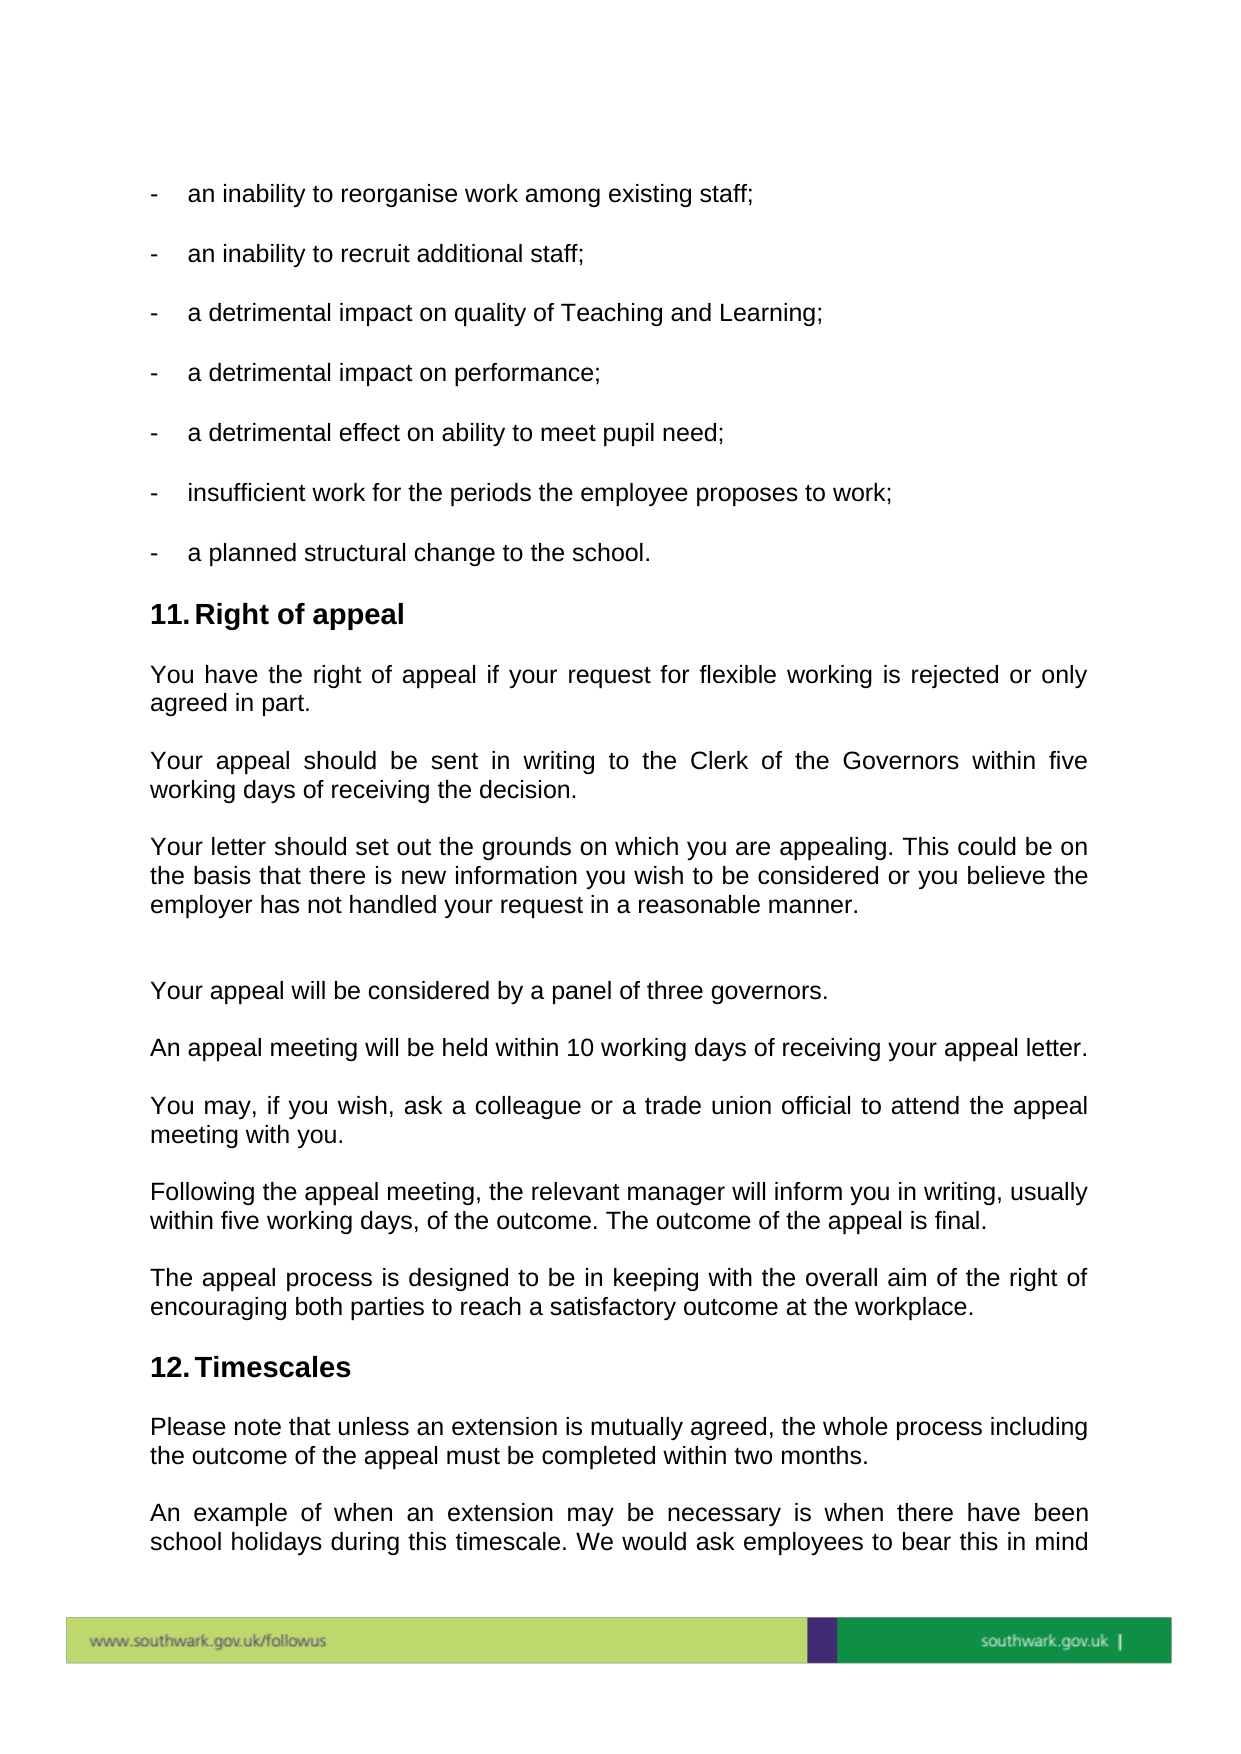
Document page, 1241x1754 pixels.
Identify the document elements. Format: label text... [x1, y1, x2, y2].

list a planned structural change to the school. [150, 537, 1090, 566]
list a detrimental effect on ability to meet pupil need; [150, 418, 1090, 447]
text Please note that unless an extension is mutually agreed, the whole process including the outcome of the appeal must be completed within two months. [150, 1412, 1090, 1469]
text Your letter should set out the grounds on which you are appealing. This could be on the basis that there is new information you wish to be considered or you believe the employer has not handled your request in a reasonable manner. [150, 832, 1090, 918]
text Following the appeal meeting, the relevant manager will inform you in writing, usually within five working days, of the outcome. The outcome of the appeal is final. [150, 1177, 1090, 1234]
text You have the right of appeal if your request for flexible working is rejected or only agreed in part. [150, 659, 1090, 717]
subtitle Timescales [150, 1349, 1090, 1383]
subtitle Right of appeal [150, 597, 1090, 631]
list an inability to reorganise work among existing staff; [150, 179, 1090, 207]
list a detrimental impact on performance; [150, 358, 1090, 387]
text An appeal meeting will be held within 10 working days of receiving your appeal letter. [150, 1033, 1090, 1062]
text You may, if you wish, ask a colleague or a trade union official to attend the appeal meeting with you. [150, 1091, 1090, 1148]
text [150, 1498, 1090, 1556]
list a detrimental impact on quality of Teaching and Learning; [150, 298, 1090, 327]
text The appeal process is designed to be in keeping with the overall aim of the right of encouraging both parties to reach a satisfactory outcome at the workplace. [150, 1263, 1090, 1321]
text Your appeal will be considered by a panel of three governors. [150, 976, 1090, 1004]
list insufficient work for the periods the employee proposes to work; [150, 478, 1090, 506]
list an inability to recruit additional staff; [150, 238, 1090, 267]
text Your appeal should be sent in writing to the Clerk of the Governors within five working days of receiving the decision. [150, 746, 1090, 803]
